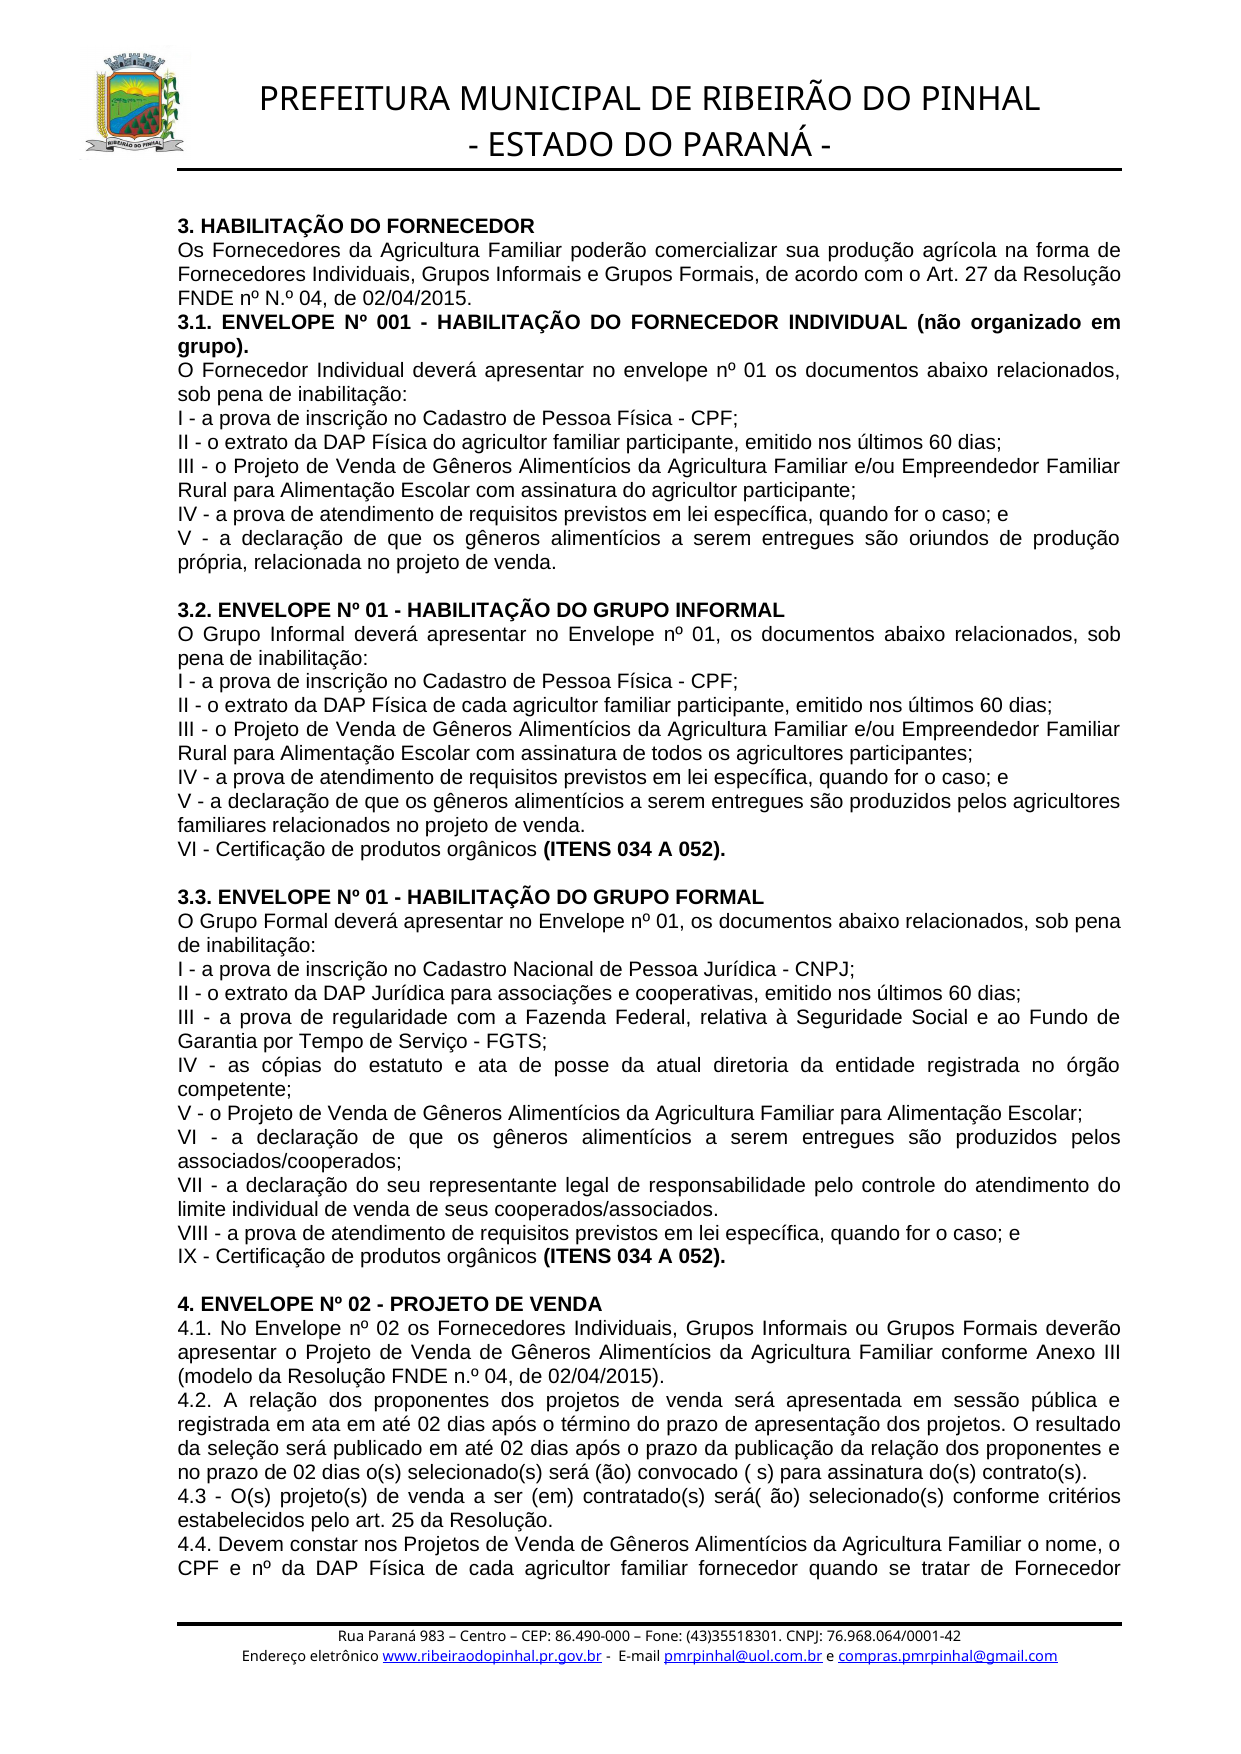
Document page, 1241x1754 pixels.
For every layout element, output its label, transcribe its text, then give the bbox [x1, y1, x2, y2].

text 3.1. ENVELOPE Nº 001 - HABILITAÇÃO DO FORNECEDOR INDIVIDUAL (não organizado em grupo). [177, 310, 1122, 358]
text Os Fornecedores da Agricultura Familiar poderão comercializar sua produção agrícola na forma de Fornecedores Individuais, Grupos Informais e Grupos Formais, de acordo com o Art. 27 da Resolução FNDE nº N.º 04, de 02/04/2015. [177, 238, 1122, 310]
text VIII - a prova de atendimento de requisitos previstos em lei específica, quando for o caso; e [177, 1220, 1122, 1244]
text IV - as cópias do estatuto e ata de posse da atual diretoria da entidade registrada no órgão competente; [177, 1053, 1122, 1101]
text III - o Projeto de Venda de Gêneros Alimentícios da Agricultura Familiar e/ou Empreendedor Familiar Rural para Alimentação Escolar com assinatura do agricultor participante; [177, 454, 1122, 502]
text VI - Certificação de produtos orgânicos (ITENS 034 A 052). [177, 837, 1122, 861]
text IX - Certificação de produtos orgânicos (ITENS 034 A 052). [177, 1244, 1122, 1268]
text 3.3. ENVELOPE Nº 01 - HABILITAÇÃO DO GRUPO FORMAL [177, 885, 1122, 909]
text II - o extrato da DAP Jurídica para associações e cooperativas, emitido nos últimos 60 dias; [177, 981, 1122, 1005]
text V - a declaração de que os gêneros alimentícios a serem entregues são produzidos pelos agricultores familiares relacionados no projeto de venda. [177, 789, 1122, 837]
text 4.1. No Envelope nº 02 os Fornecedores Individuais, Grupos Informais ou Grupos Formais deverão apresentar o Projeto de Venda de Gêneros Alimentícios da Agricultura Familiar conforme Anexo III (modelo da Resolução FNDE n.º 04, de 02/04/2015). [177, 1316, 1122, 1388]
text O Fornecedor Individual deverá apresentar no envelope nº 01 os documentos abaixo relacionados, sob pena de inabilitação: [177, 358, 1122, 406]
text 3.2. ENVELOPE Nº 01 - HABILITAÇÃO DO GRUPO INFORMAL [177, 597, 1122, 621]
text IV - a prova de atendimento de requisitos previstos em lei específica, quando for o caso; e [177, 502, 1122, 526]
text III - o Projeto de Venda de Gêneros Alimentícios da Agricultura Familiar e/ou Empreendedor Familiar Rural para Alimentação Escolar com assinatura de todos os agricultores participantes; [177, 717, 1122, 765]
text O Grupo Formal deverá apresentar no Envelope nº 01, os documentos abaixo relacionados, sob pena de inabilitação: [177, 909, 1122, 957]
text 4.3 - O(s) projeto(s) de venda a ser (em) contratado(s) será( ão) selecionado(s) conforme critérios estabelecidos pelo art. 25 da Resolução. [177, 1484, 1122, 1532]
text V - a declaração de que os gêneros alimentícios a serem entregues são oriundos de produção própria, relacionada no projeto de venda. [177, 526, 1122, 573]
text O Grupo Informal deverá apresentar no Envelope nº 01, os documentos abaixo relacionados, sob pena de inabilitação: [177, 621, 1122, 669]
text 4.2. A relação dos proponentes dos projetos de venda será apresentada em sessão pública e registrada em ata em até 02 dias após o término do prazo de apresentação dos projetos. O resultado da seleção será publicado em até 02 dias após o prazo da publicação da relação dos proponentes e no prazo de 02 dias o(s) selecionado(s) será (ão) convocado ( s) para assinatura do(s) contrato(s). [177, 1388, 1122, 1484]
text III - a prova de regularidade com a Fazenda Federal, relativa à Seguridade Social e ao Fundo de Garantia por Tempo de Serviço - FGTS; [177, 1005, 1122, 1053]
text I - a prova de inscrição no Cadastro Nacional de Pessoa Jurídica - CNPJ; [177, 957, 1122, 981]
picture [79, 45, 192, 160]
text IV - a prova de atendimento de requisitos previstos em lei específica, quando for o caso; e [177, 765, 1122, 789]
text VII - a declaração do seu representante legal de responsabilidade pelo controle do atendimento do limite individual de venda de seus cooperados/associados. [177, 1172, 1122, 1220]
text VI - a declaração de que os gêneros alimentícios a serem entregues são produzidos pelos associados/cooperados; [177, 1124, 1122, 1172]
text 3. HABILITAÇÃO DO FORNECEDOR [177, 214, 1122, 238]
text 4. ENVELOPE Nº 02 - PROJETO DE VENDA [177, 1292, 1122, 1316]
text II - o extrato da DAP Física do agricultor familiar participante, emitido nos últimos 60 dias; [177, 430, 1122, 454]
text V - o Projeto de Venda de Gêneros Alimentícios da Agricultura Familiar para Alimentação Escolar; [177, 1101, 1122, 1124]
text II - o extrato da DAP Física de cada agricultor familiar participante, emitido nos últimos 60 dias; [177, 693, 1122, 717]
text I - a prova de inscrição no Cadastro de Pessoa Física - CPF; [177, 406, 1122, 430]
text I - a prova de inscrição no Cadastro de Pessoa Física - CPF; [177, 669, 1122, 693]
